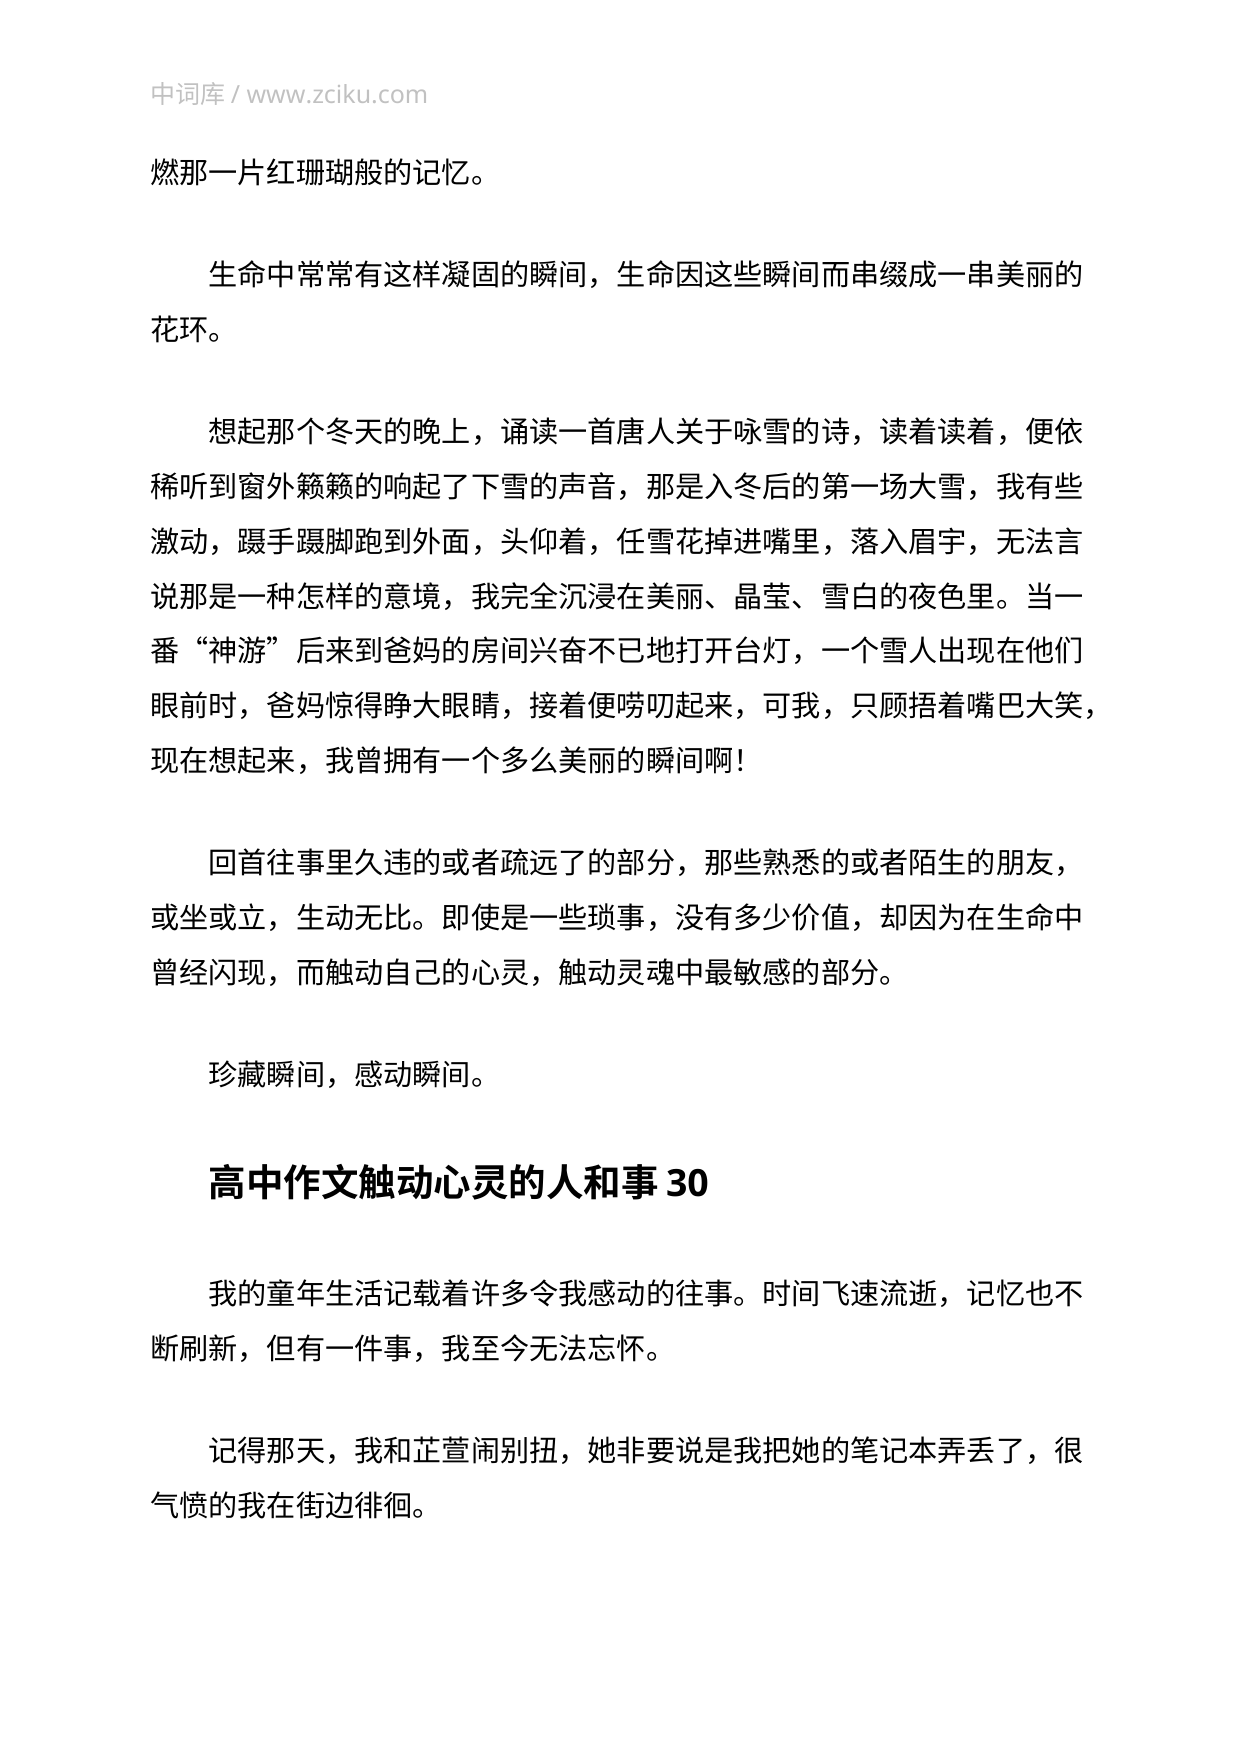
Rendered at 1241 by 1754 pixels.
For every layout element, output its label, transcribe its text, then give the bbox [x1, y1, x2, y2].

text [150, 150, 1090, 192]
text 我的童年生活记载着许多令我感动的往事。时间飞速流逝，记忆也不断刷新，但有一件事，我至今无法忘怀。 [150, 1271, 1090, 1368]
text 回首往事里久违的或者疏远了的部分，那些熟悉的或者陌生的朋友，或坐或立，生动无比。即使是一些琐事，没有多少价值，却因为在生命中曾经闪现，而触动自己的心灵，触动灵魂中最敏感的部分。 [150, 839, 1090, 992]
text 高中作文触动心灵的人和事30 [150, 1153, 1090, 1207]
text 记得那天，我和芷萱闹别扭，她非要说是我把她的笔记本弄丢了，很气愤的我在街边徘徊。 [150, 1427, 1090, 1524]
text 珍藏瞬间，感动瞬间。 [150, 1051, 1090, 1093]
text 想起那个冬天的晚上，诵读一首唐人关于咏雪的诗，读着读着，便依稀听到窗外籁籁的响起了下雪的声音，那是入冬后的第一场大雪，我有些激动，蹑手蹑脚跑到外面，头仰着，任雪花掉进嘴里，落入眉宇，无法言说那是一种怎样的意境，我完全沉浸在美丽、晶莹、雪白的夜色里。当一番“神游”后来到爸妈的房间兴奋不已地打开台灯，一个雪人出现在他们眼前时，爸妈惊得睁大眼睛，接着便唠叨起来，可我，只顾捂着嘴巴大笑，现在想起来，我曾拥有一个多么美丽的瞬间啊！ [150, 408, 1090, 780]
text 生命中常常有这样凝固的瞬间，生命因这些瞬间而串缀成一串美丽的花环。 [150, 252, 1090, 349]
